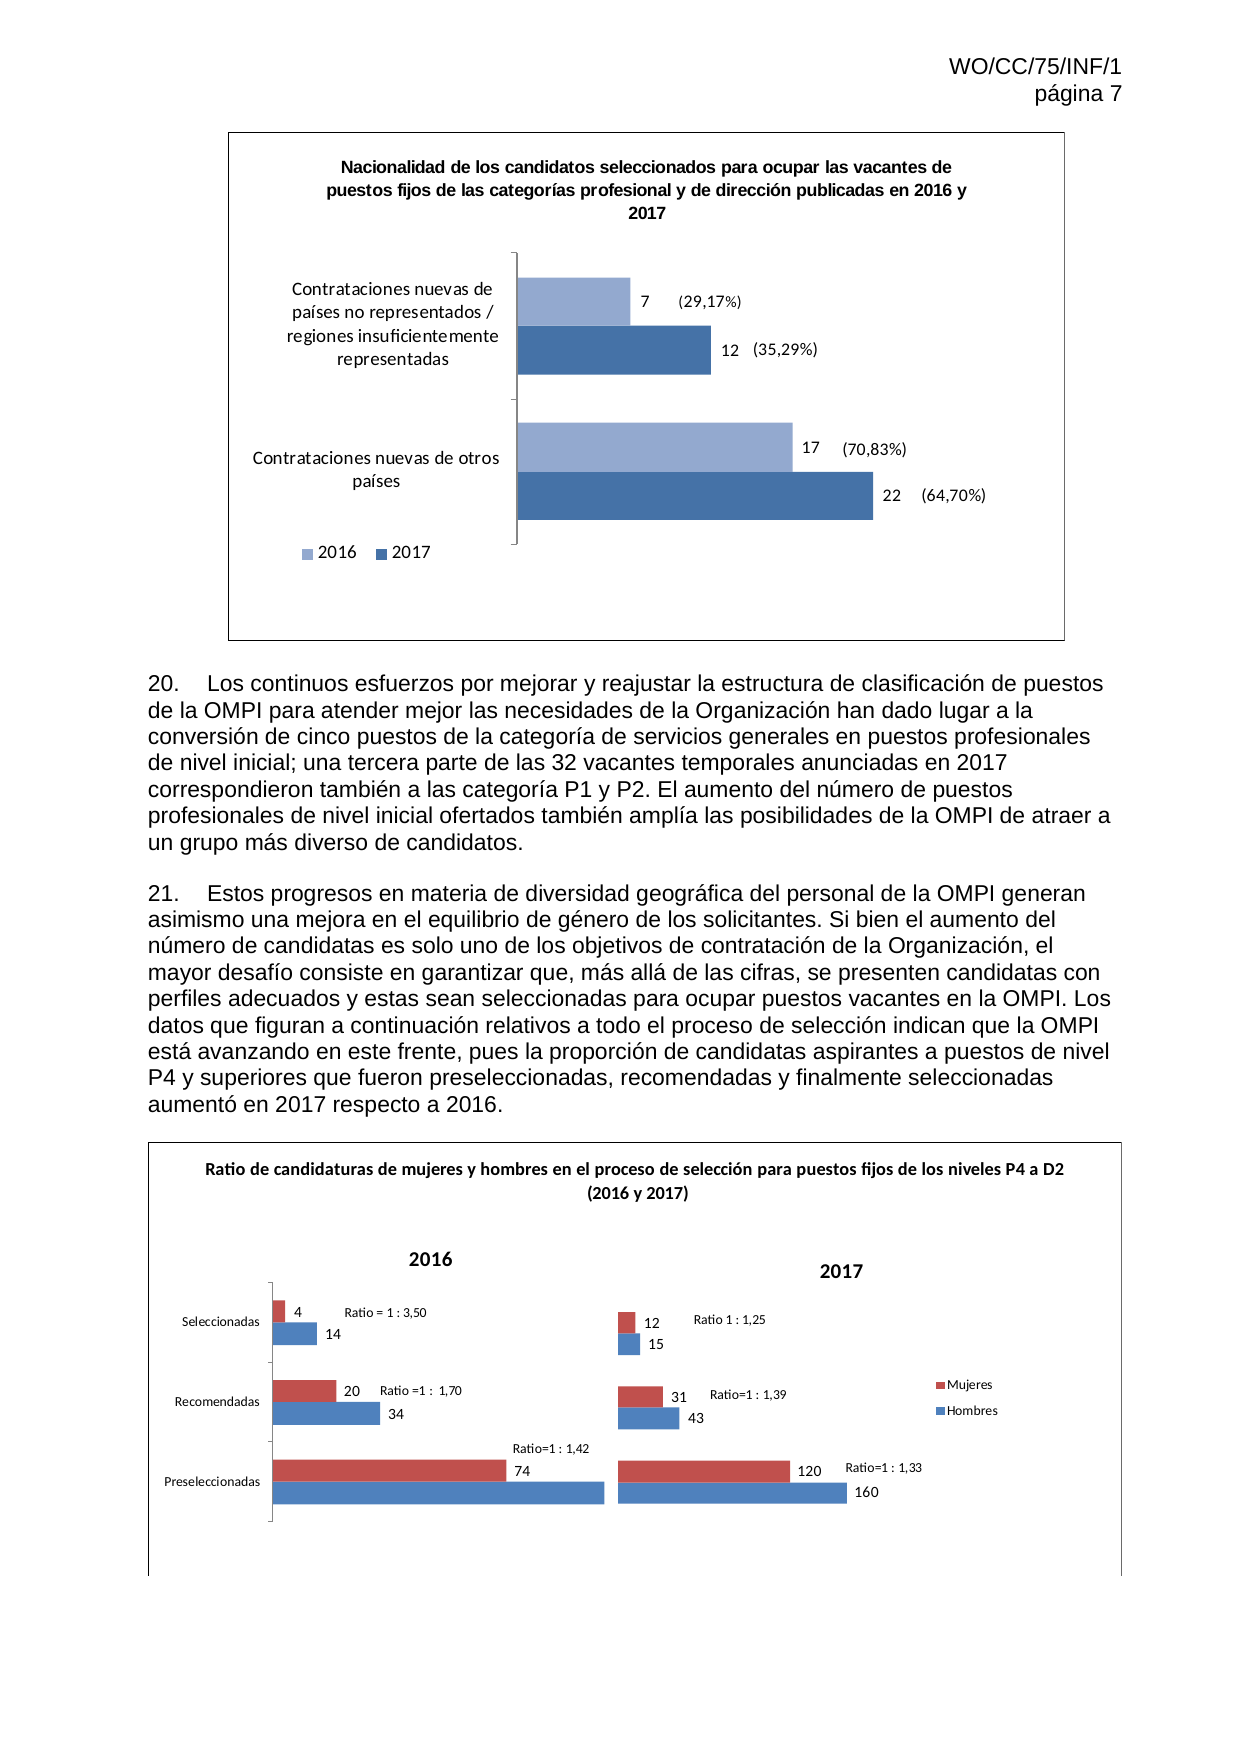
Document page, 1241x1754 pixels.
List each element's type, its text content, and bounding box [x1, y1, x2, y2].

list Estos progresos en materia de diversidad geográfica del personal de la OMPI generan asimismo una mejora en el equilibrio de género de los solicitantes. Si bien el aumento del número de candidatas es solo uno de los objetivos de contratación de la Organización, el mayor desafío consiste en garantizar que, más allá de las cifras, se presenten candidatas con perfiles adecuados y estas sean seleccionadas para ocupar puestos vacantes en la OMPI. Los datos que figuran a continuación relativos a todo el proceso de selección indican que la OMPI está avanzando en este frente, pues la proporción de candidatas aspirantes a puestos de nivel P4 y superiores que fueron preseleccionadas, recomendadas y finalmente seleccionadas aumentó en 2017 respecto a 2016. [148, 880, 1122, 1117]
list Los continuos esfuerzos por mejorar y reajustar la estructura de clasificación de puestos de la OMPI para atender mejor las necesidades de la Organización han dado lugar a la conversión de cinco puestos de la categoría de servicios generales en puestos profesionales de nivel inicial; una tercera parte de las 32 vacantes temporales anunciadas en 2017 correspondieron también a las categoría P1 y P2. El aumento del número de puestos profesionales de nivel inicial ofertados también amplía las posibilidades de la OMPI de atraer a un grupo más diverso de candidatos. [148, 670, 1122, 855]
